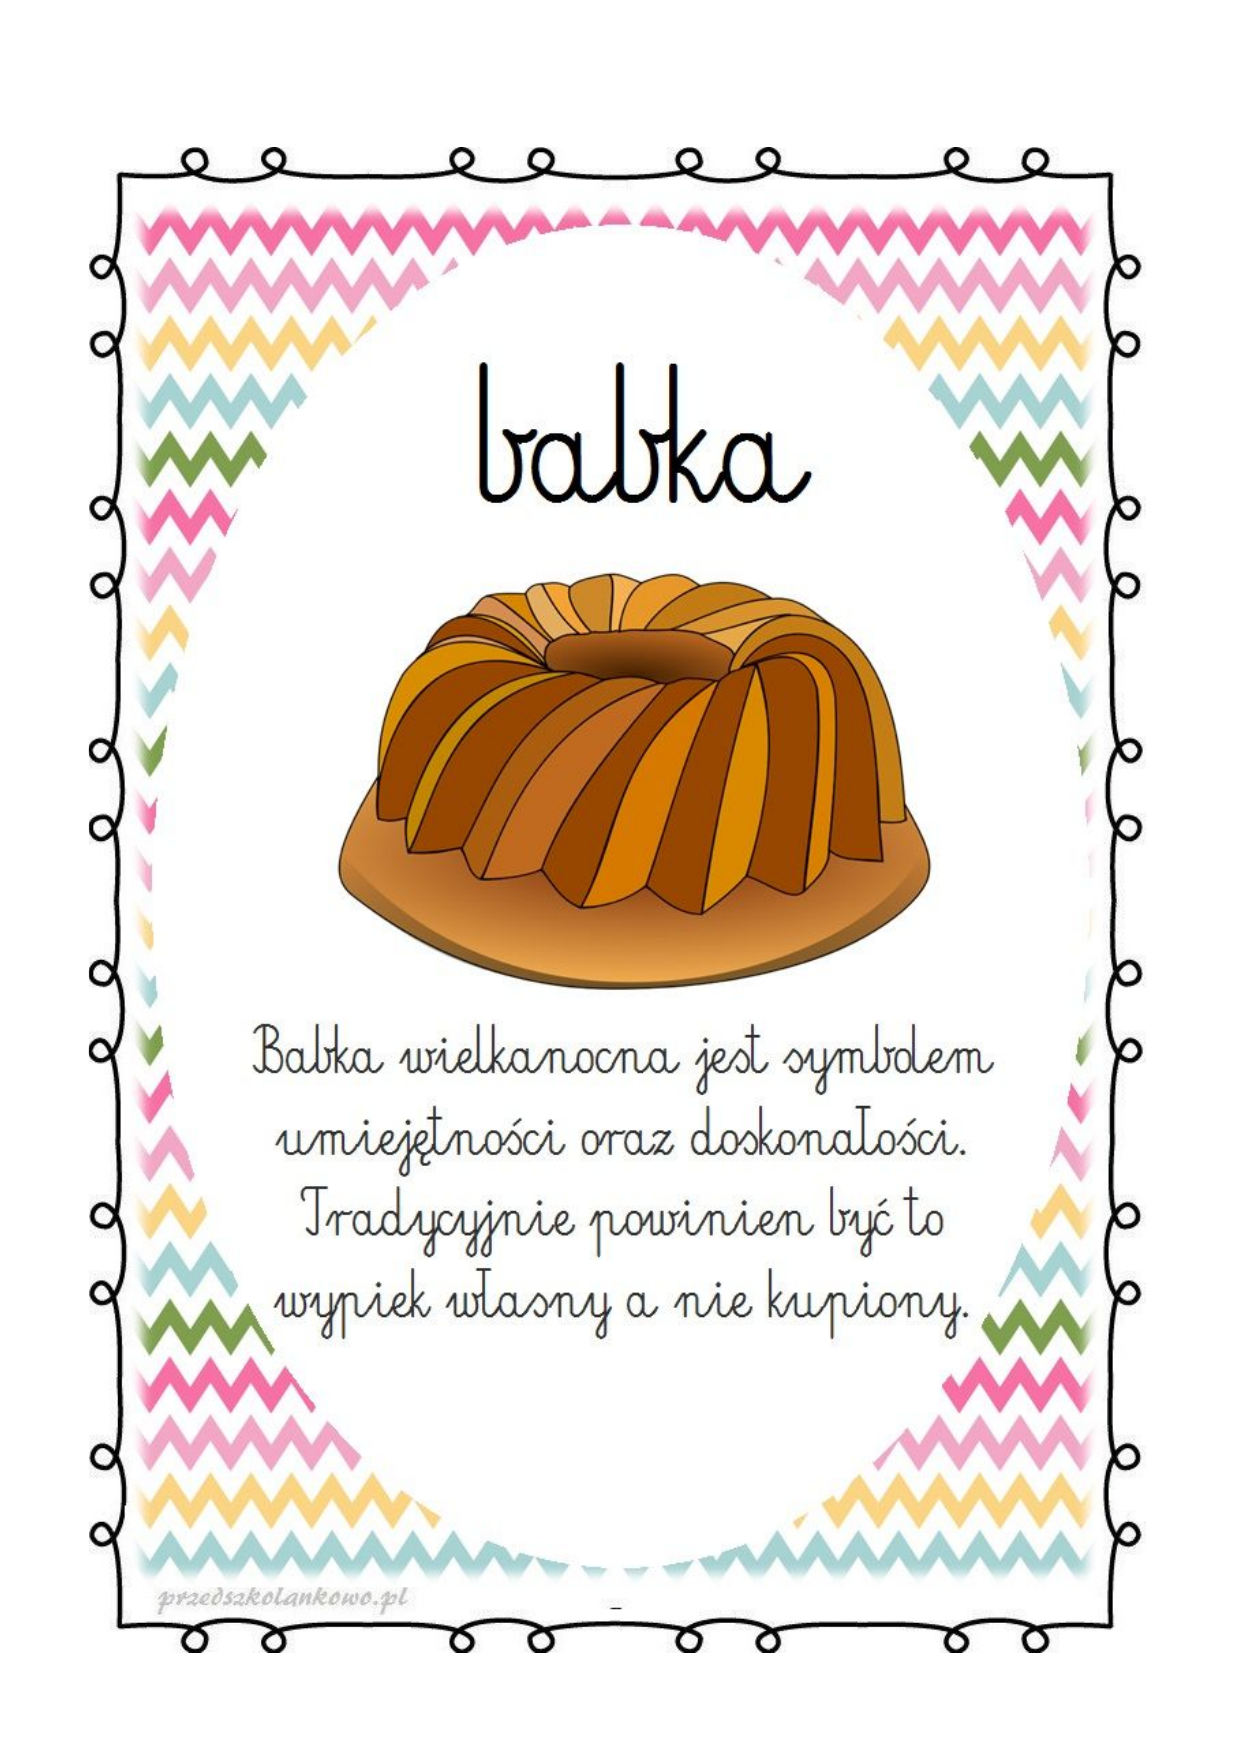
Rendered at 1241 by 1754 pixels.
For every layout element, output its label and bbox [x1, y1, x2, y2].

picture [88, 147, 1147, 1653]
